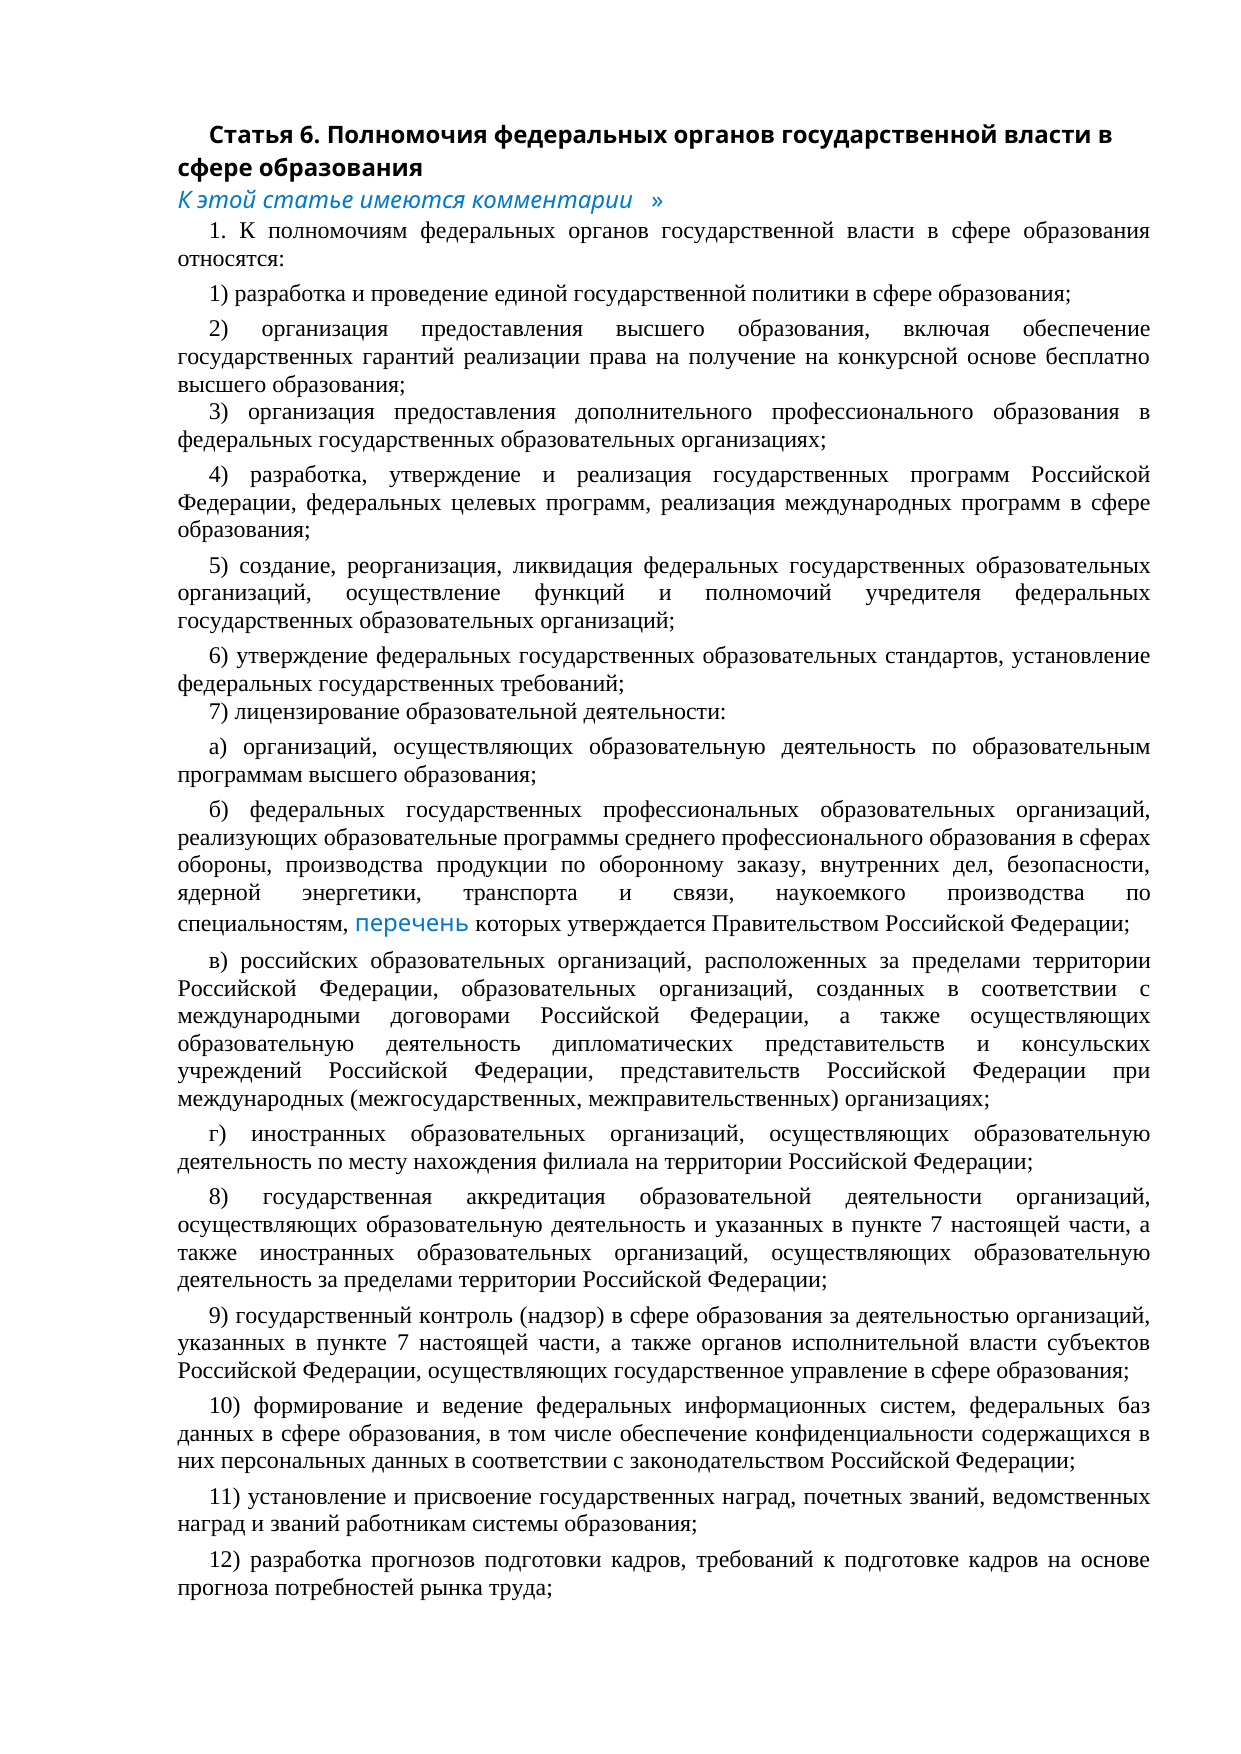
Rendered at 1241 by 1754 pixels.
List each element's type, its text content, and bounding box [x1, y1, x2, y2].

text 1) разработка и проведение единой государственной политики в сфере образования; [177, 279, 1152, 307]
text 8) государственная аккредитация образовательной деятельности организаций, осуществляющих образовательную деятельность и указанных в пункте 7 настоящей части, а также иностранных образовательных организаций, осуществляющих образовательную деятельность за пределами территории Российской Федерации; [177, 1182, 1152, 1293]
text а) организаций, осуществляющих образовательную деятельность по образовательным программам высшего образования; [177, 732, 1152, 787]
text г) иностранных образовательных организаций, осуществляющих образовательную деятельность по месту нахождения филиала на территории Российской Федерации; [177, 1119, 1152, 1174]
text 12) разработка прогнозов подготовки кадров, требований к подготовке кадров на основе прогноза потребностей рынка труда; [177, 1545, 1152, 1600]
text 11) установление и присвоение государственных наград, почетных званий, ведомственных наград и званий работникам системы образования; [177, 1482, 1152, 1537]
text 6) утверждение федеральных государственных образовательных стандартов, установление федеральных государственных требований; [177, 641, 1152, 697]
text 4) разработка, утверждение и реализация государственных программ Российской Федерации, федеральных целевых программ, реализация международных программ в сфере образования; [177, 460, 1152, 543]
text в) российских образовательных организаций, расположенных за пределами территории Российской Федерации, образовательных организаций, созданных в соответствии с международными договорами Российской Федерации, а также осуществляющих образовательную деятельность дипломатических представительств и консульских учреждений Российской Федерации, представительств Российской Федерации при международных (межгосударственных, межправительственных) организациях; [177, 946, 1152, 1112]
text 9) государственный контроль (надзор) в сфере образования за деятельностью организаций, указанных в пункте 7 настоящей части, а также органов исполнительной власти субъектов Российской Федерации, осуществляющих государственное управление в сфере образования; [177, 1301, 1152, 1383]
text 10) формирование и ведение федеральных информационных систем, федеральных баз данных в сфере образования, в том числе обеспечение конфиденциальности содержащихся в них персональных данных в соответствии с законодательством Российской Федерации; [177, 1391, 1152, 1474]
text К этой статье имеются комментарии » [177, 183, 1152, 216]
text 7) лицензирование образовательной деятельности: [177, 697, 1152, 724]
text 2) организация предоставления высшего образования, включая обеспечение государственных гарантий реализации права на получение на конкурсной основе бесплатно высшего образования; [177, 314, 1152, 397]
text Статья 6. Полномочия федеральных органов государственной власти в сфере образования [177, 118, 1152, 183]
text 5) создание, реорганизация, ликвидация федеральных государственных образовательных организаций, осуществление функций и полномочий учредителя федеральных государственных образовательных организаций; [177, 551, 1152, 634]
text 1. К полномочиям федеральных органов государственной власти в сфере образования относятся: [177, 216, 1152, 271]
text б) федеральных государственных профессиональных образовательных организаций, реализующих образовательные программы среднего профессионального образования в сферах обороны, производства продукции по оборонному заказу, внутренних дел, безопасности, ядерной энергетики, транспорта и связи, наукоемкого производства по специальностям, перечень которых утверждается Правительством Российской Федерации; [177, 795, 1152, 938]
text 3) организация предоставления дополнительного профессионального образования в федеральных государственных образовательных организациях; [177, 397, 1152, 452]
